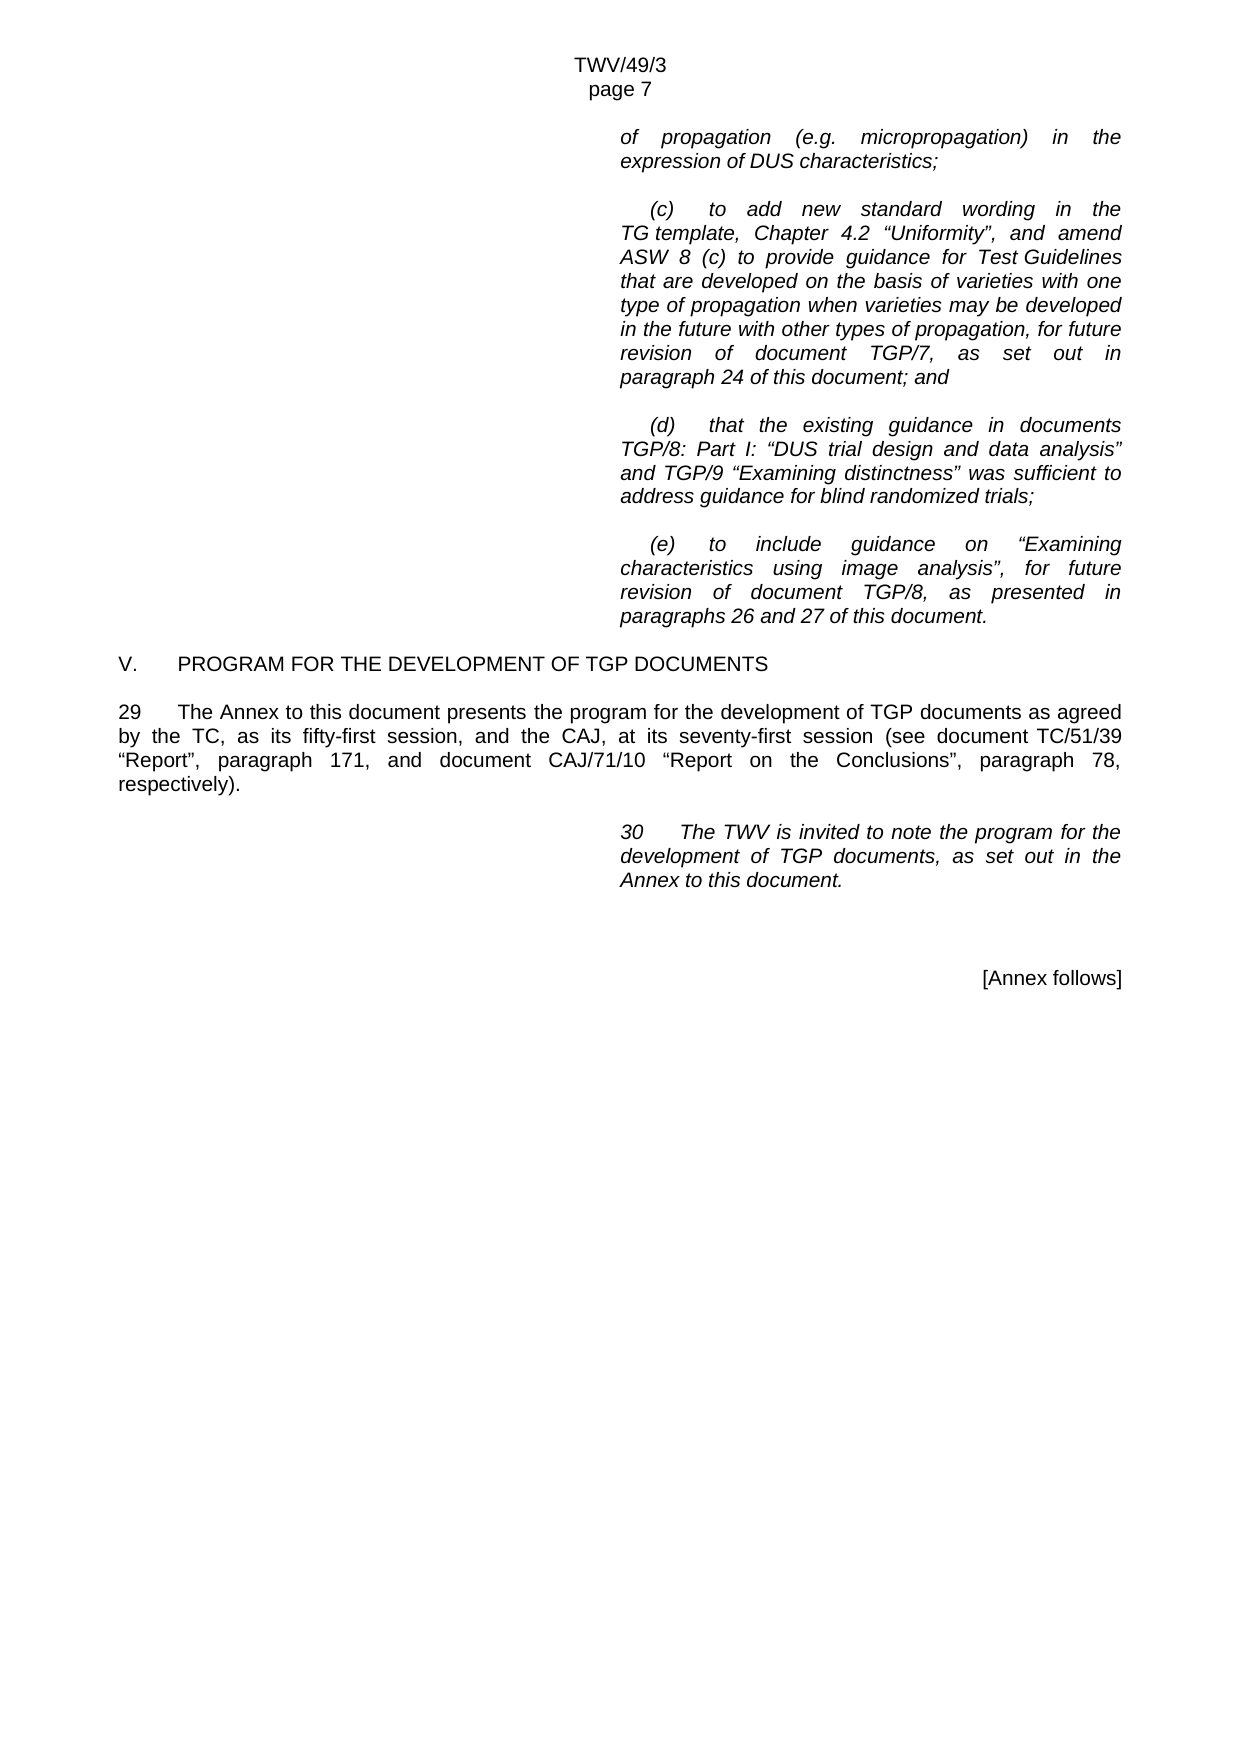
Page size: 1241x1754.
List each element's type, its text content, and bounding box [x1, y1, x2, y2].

text (c) to add new standard wording in the TG template, Chapter 4.2 “Uniformity”, and amend ASW 8 (c) to provide guidance for Test Guidelines that are developed on the basis of varieties with one type of propagation when varieties may be developed in the future with other types of propagation, for future revision of document TGP/7, as set out in paragraph 24 of this document; and [620, 197, 1122, 388]
text (d) that the existing guidance in documents TGP/8: Part I: “DUS trial design and data analysis” and TGP/9 “Examining distinctness” was sufficient to address guidance for blind randomized trials; [620, 412, 1122, 508]
text (e) to include guidance on “Examining characteristics using image analysis”, for future revision of document TGP/8, as presented in paragraphs 26 and 27 of this document. [620, 532, 1122, 628]
subtitle v. PROGRAM FOR THE DEVELOPMENT OF TGP DOCUMENTS [118, 652, 1122, 676]
text [Annex follows] [118, 966, 1122, 989]
text The TWV is invited to note the program for the development of TGP documents, as set out in the Annex to this document. [620, 820, 1122, 892]
text The Annex to this document presents the program for the development of TGP documents as agreed by the TC, as its fifty-first session, and the CAJ, at its seventy-first session (see document TC/51/39 “Report”, paragraph 171, and document CAJ/71/10 “Report on the Conclusions”, paragraph 78, respectively). [118, 700, 1122, 796]
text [620, 125, 1122, 173]
